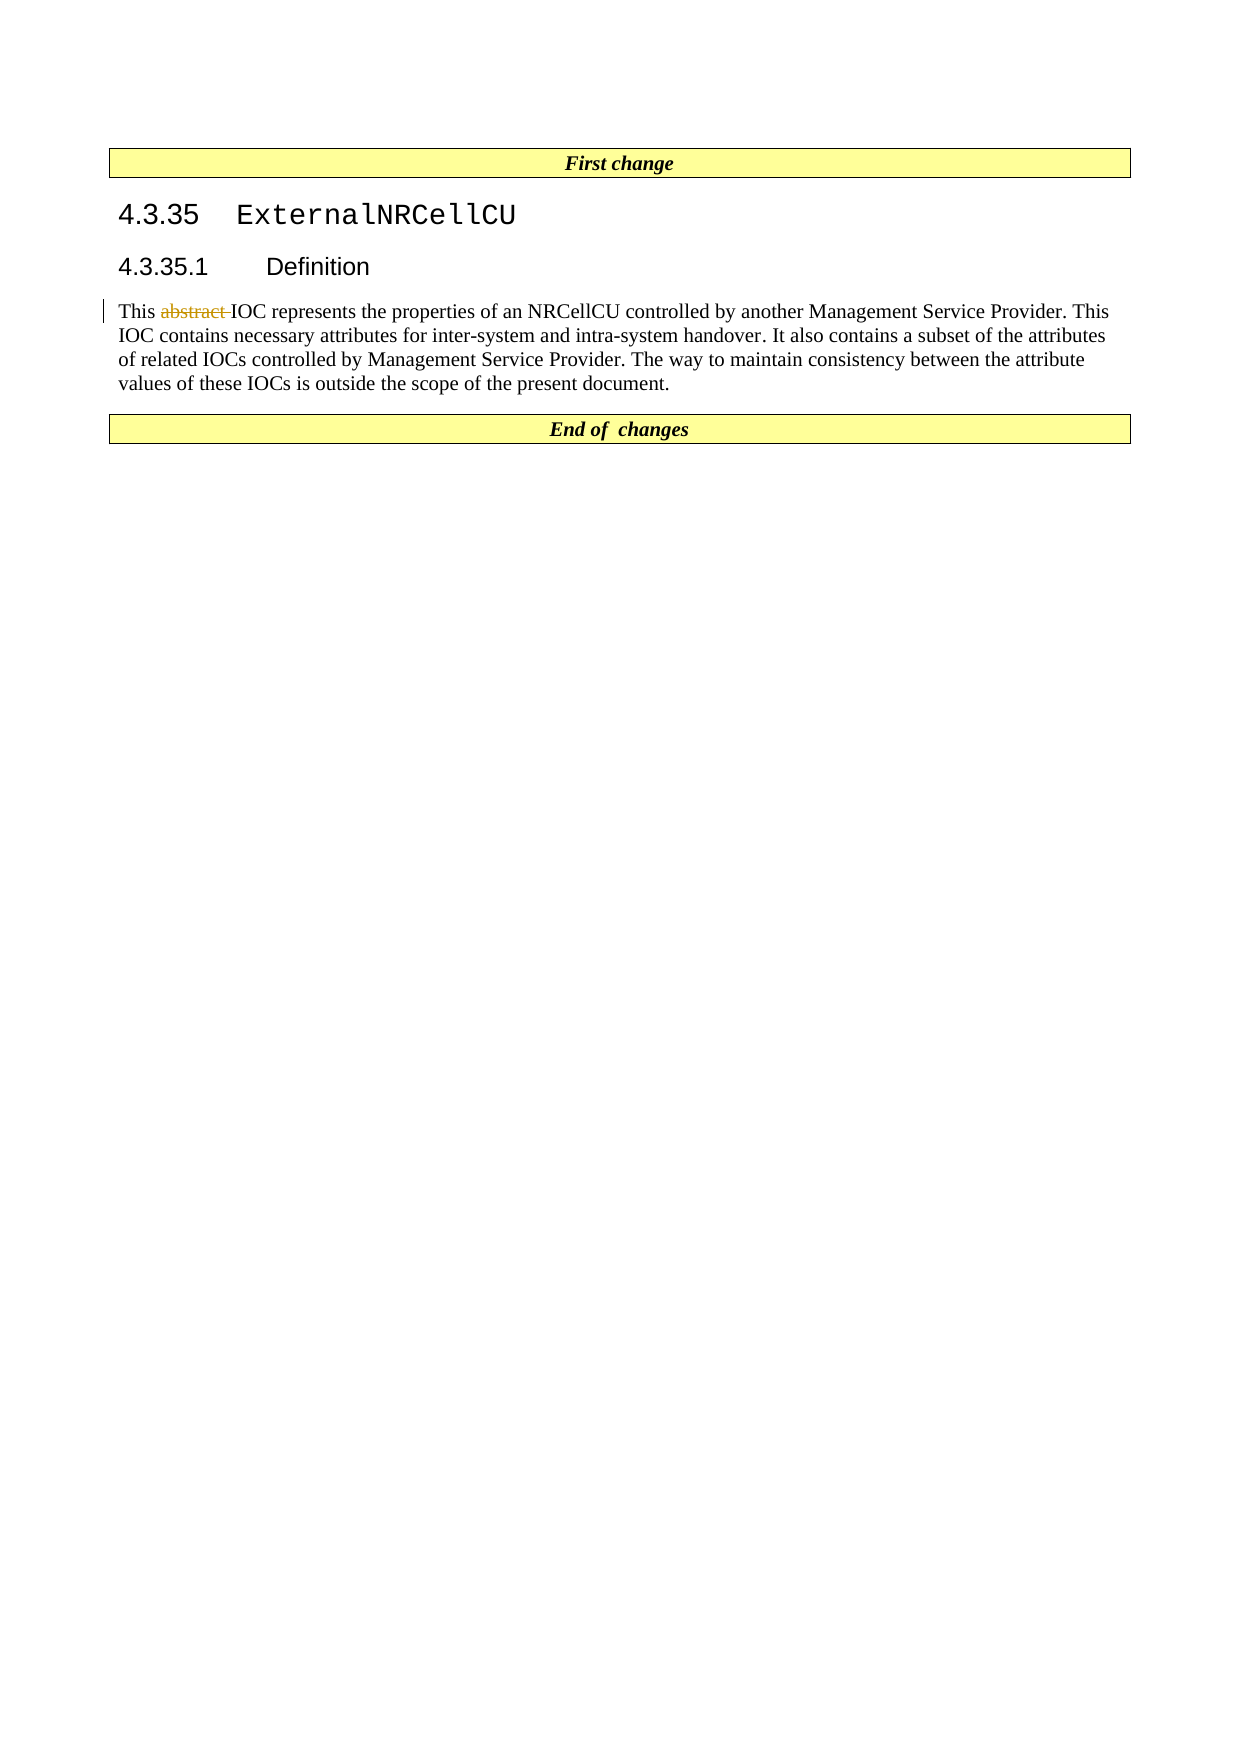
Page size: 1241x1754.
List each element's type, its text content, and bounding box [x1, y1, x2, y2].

text This IOC represents the properties of an NRCellCU controlled by another Management Service Provider. This IOC contains necessary attributes for inter-system and intra-system handover. It also contains a subset of the attributes of related IOCs controlled by Management Service Provider. The way to maintain consistency between the attribute values of these IOCs is outside the scope of the present document. [118, 299, 1122, 395]
subtitle 4.3.35 ExternalNRCellCU [118, 197, 1122, 233]
text First change [110, 149, 1130, 177]
subtitle 4.3.35.1 Definition [118, 252, 1122, 280]
text End of changes [110, 415, 1130, 443]
